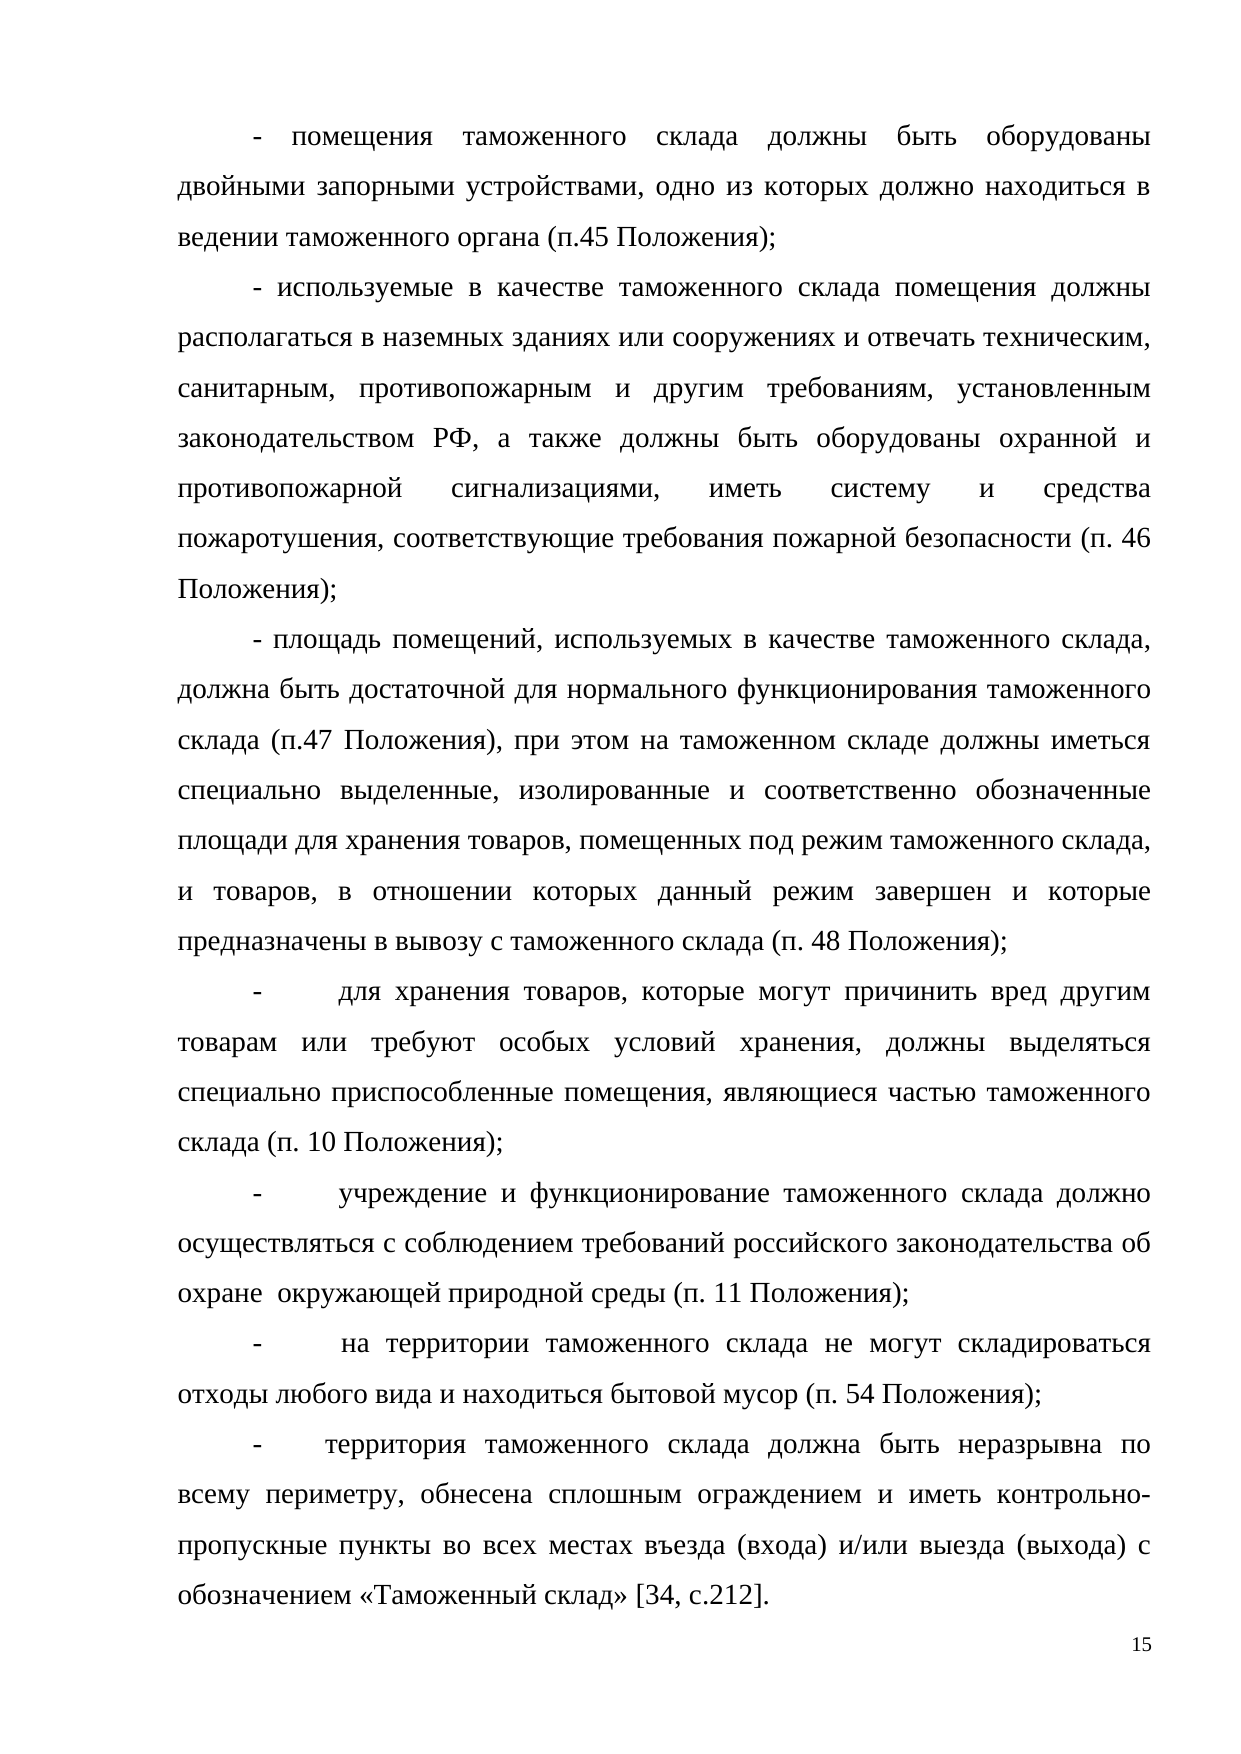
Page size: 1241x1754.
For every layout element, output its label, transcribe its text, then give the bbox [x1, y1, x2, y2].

text - площадь помещений, используемых в качестве таможенного склада, должна быть достаточной для нормального функционирования таможенного склада (п.47 Положения), при этом на таможенном складе должны иметься специально выделенные, изолированные и соответственно обозначенные площади для хранения товаров, помещенных под режим таможенного склада, и товаров, в отношении которых данный режим завершен и которые предназначены в вывозу с таможенного склада (п. 48 Положения); [177, 621, 1152, 957]
text - используемые в качестве таможенного склада помещения должны располагаться в наземных зданиях или сооружениях и отвечать техническим, санитарным, противопожарным и другим требованиям, установленным законодательством РФ, а также должны быть оборудованы охранной и противопожарной сигнализациями, иметь систему и средства пожаротушения, соответствующие требования пожарной безопасности (п. 46 Положения); [177, 269, 1152, 604]
text - помещения таможенного склада должны быть оборудованы двойными запорными устройствами, одно из которых должно находиться в ведении таможенного органа (п.45 Положения); [177, 118, 1152, 252]
list для хранения товаров, которые могут причинить вред другим товарам или требуют особых условий хранения, должны выделяться специально приспособленные помещения, являющиеся частью таможенного склада (п. 10 Положения); [177, 973, 1152, 1158]
list учреждение и функционирование таможенного склада должно осуществляться с соблюдением требований российского законодательства об охране окружающей природной среды (п. 11 Положения); [177, 1175, 1152, 1309]
list на территории таможенного склада не могут складироваться отходы любого вида и находиться бытовой мусор (п. 54 Положения); [177, 1326, 1152, 1409]
list территория таможенного склада должна быть неразрывна по всему периметру, обнесена сплошным ограждением и иметь контрольно-пропускные пункты во всех местах въезда (входа) и/или выезда (выхода) с обозначением «Таможенный склад» [34, с.212]. [177, 1426, 1152, 1611]
